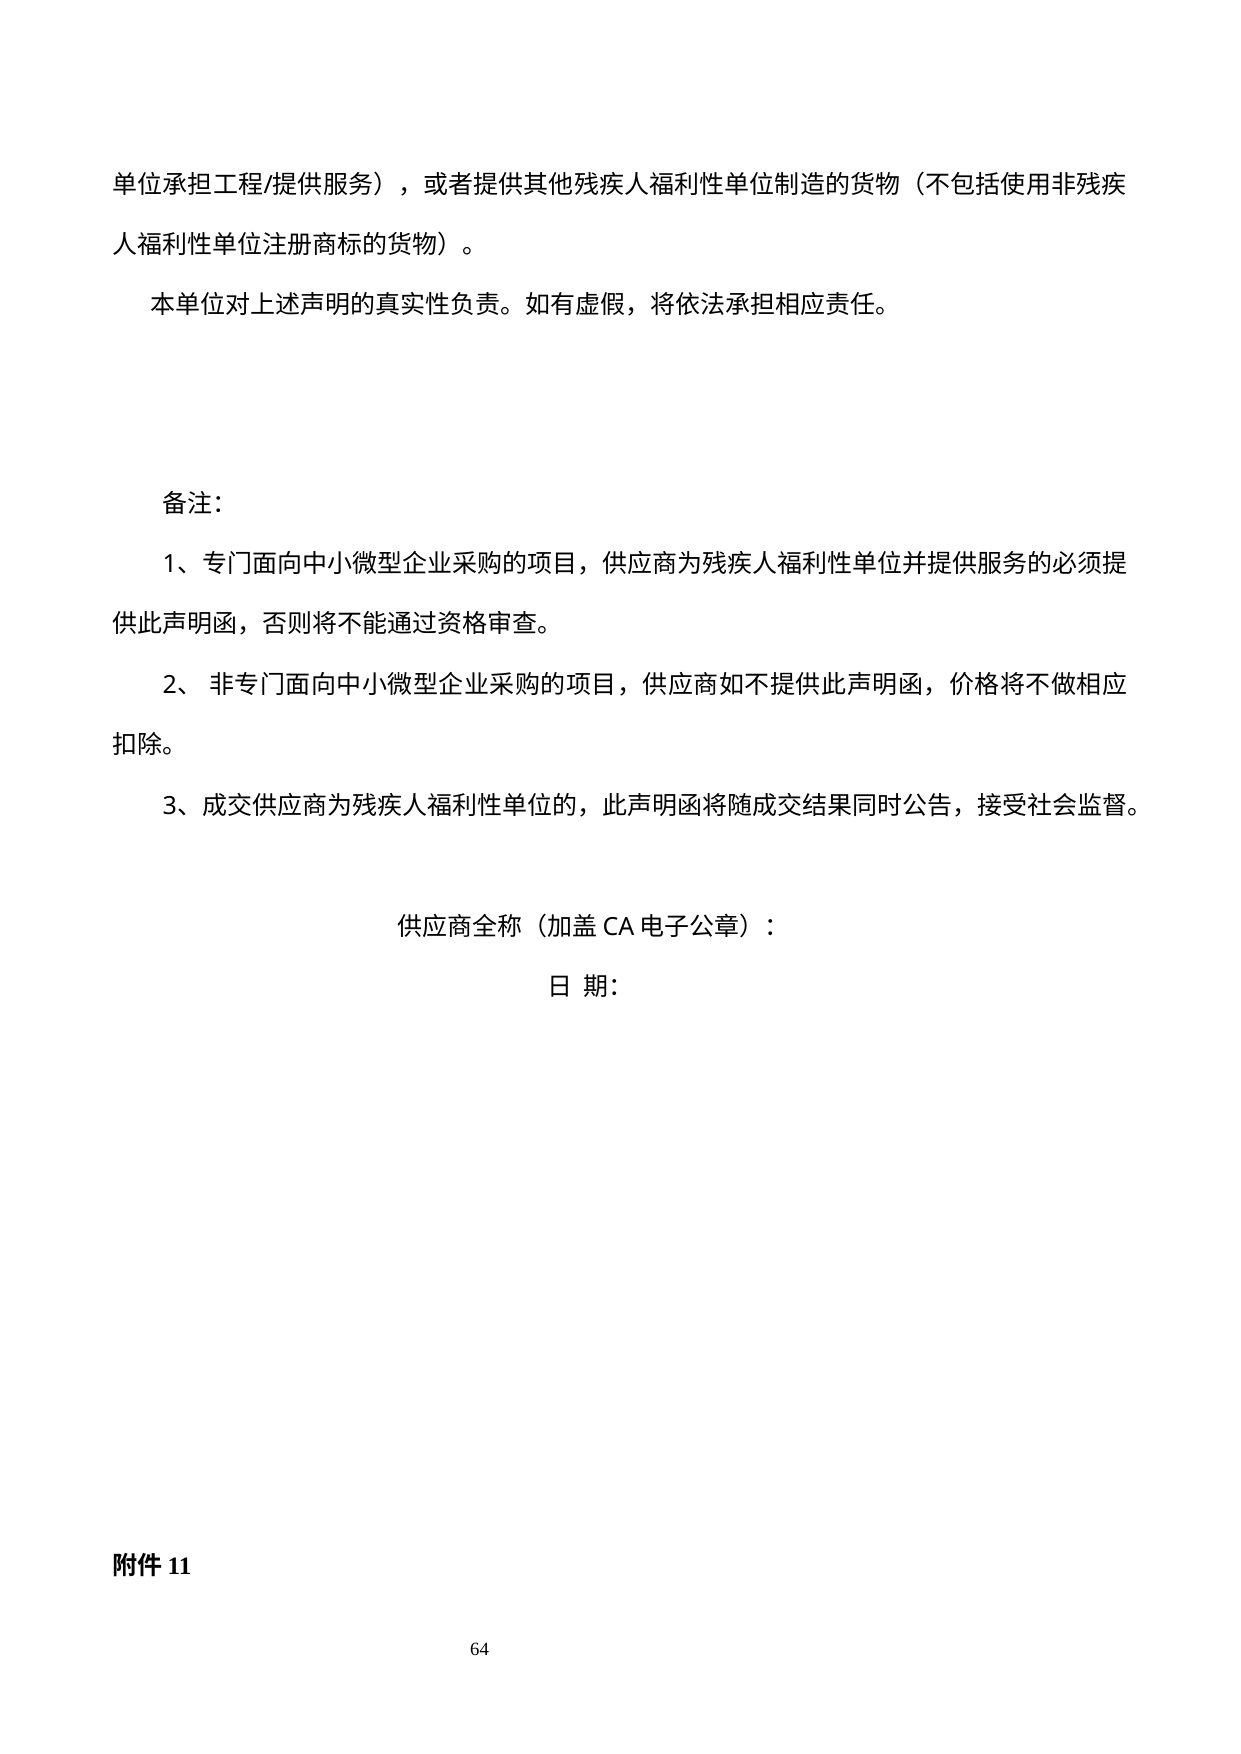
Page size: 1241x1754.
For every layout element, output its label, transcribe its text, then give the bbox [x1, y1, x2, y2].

text 3、成交供应商为残疾人福利性单位的，此声明函将随成交结果同时公告，接受社会监督。 [112, 773, 1128, 833]
text 日 期： [112, 954, 965, 1015]
text 1、专门面向中小微型企业采购的项目，供应商为残疾人福利性单位并提供服务的必须提供此声明函，否则将不能通过资格审查。 [112, 531, 1128, 652]
text 2、 非专门面向中小微型企业采购的项目，供应商如不提供此声明函，价格将不做相应扣除。 [112, 652, 1128, 773]
text 本单位对上述声明的真实性负责。如有虚假，将依法承担相应责任。 [112, 273, 1128, 333]
text 附件11 [112, 1540, 1128, 1583]
text 备注： [112, 471, 1128, 531]
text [112, 152, 1128, 273]
text 供应商全称（加盖CA电子公章）： [112, 894, 965, 954]
